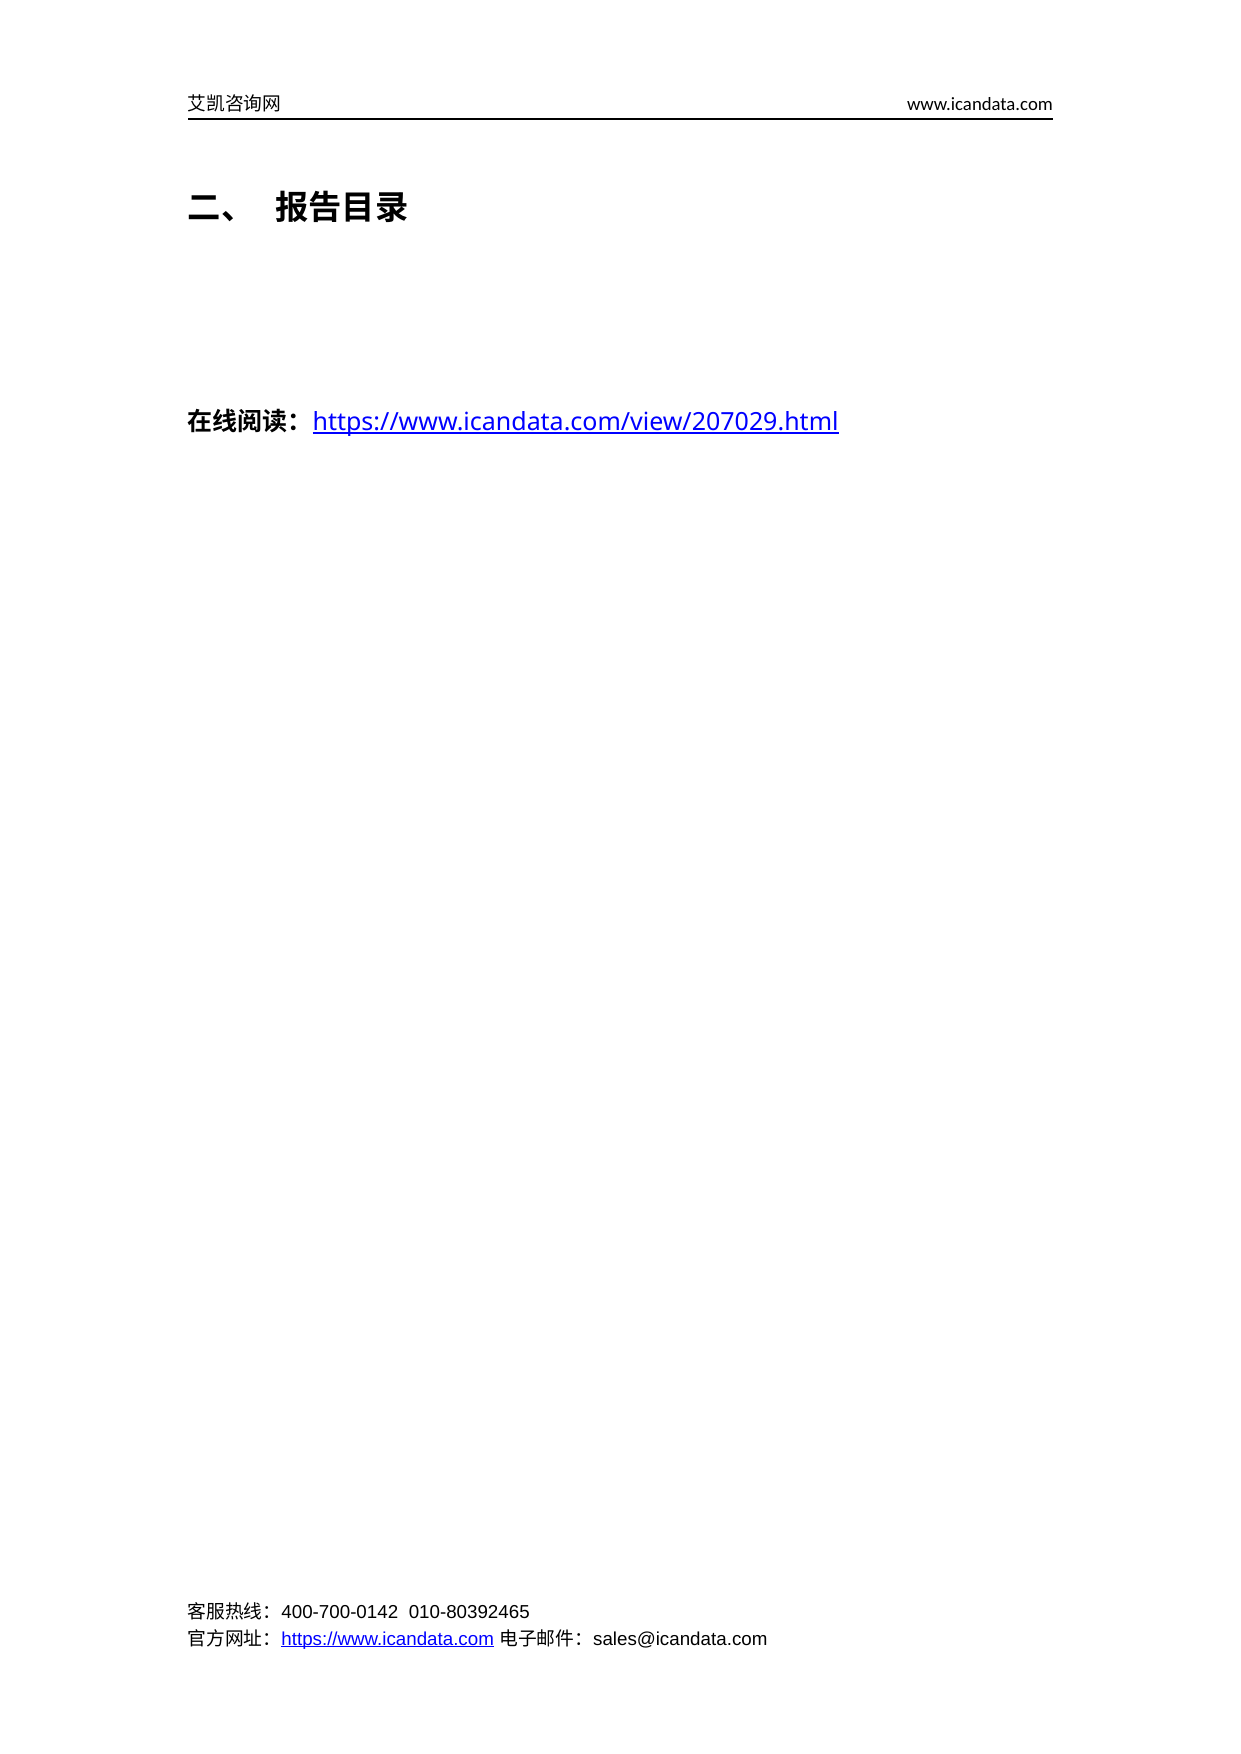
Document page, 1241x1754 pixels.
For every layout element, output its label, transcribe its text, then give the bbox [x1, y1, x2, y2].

subtitle 报告目录 [187, 172, 1053, 237]
text 在线阅读：https://www.icandata.com/view/207029.html [187, 387, 1053, 452]
